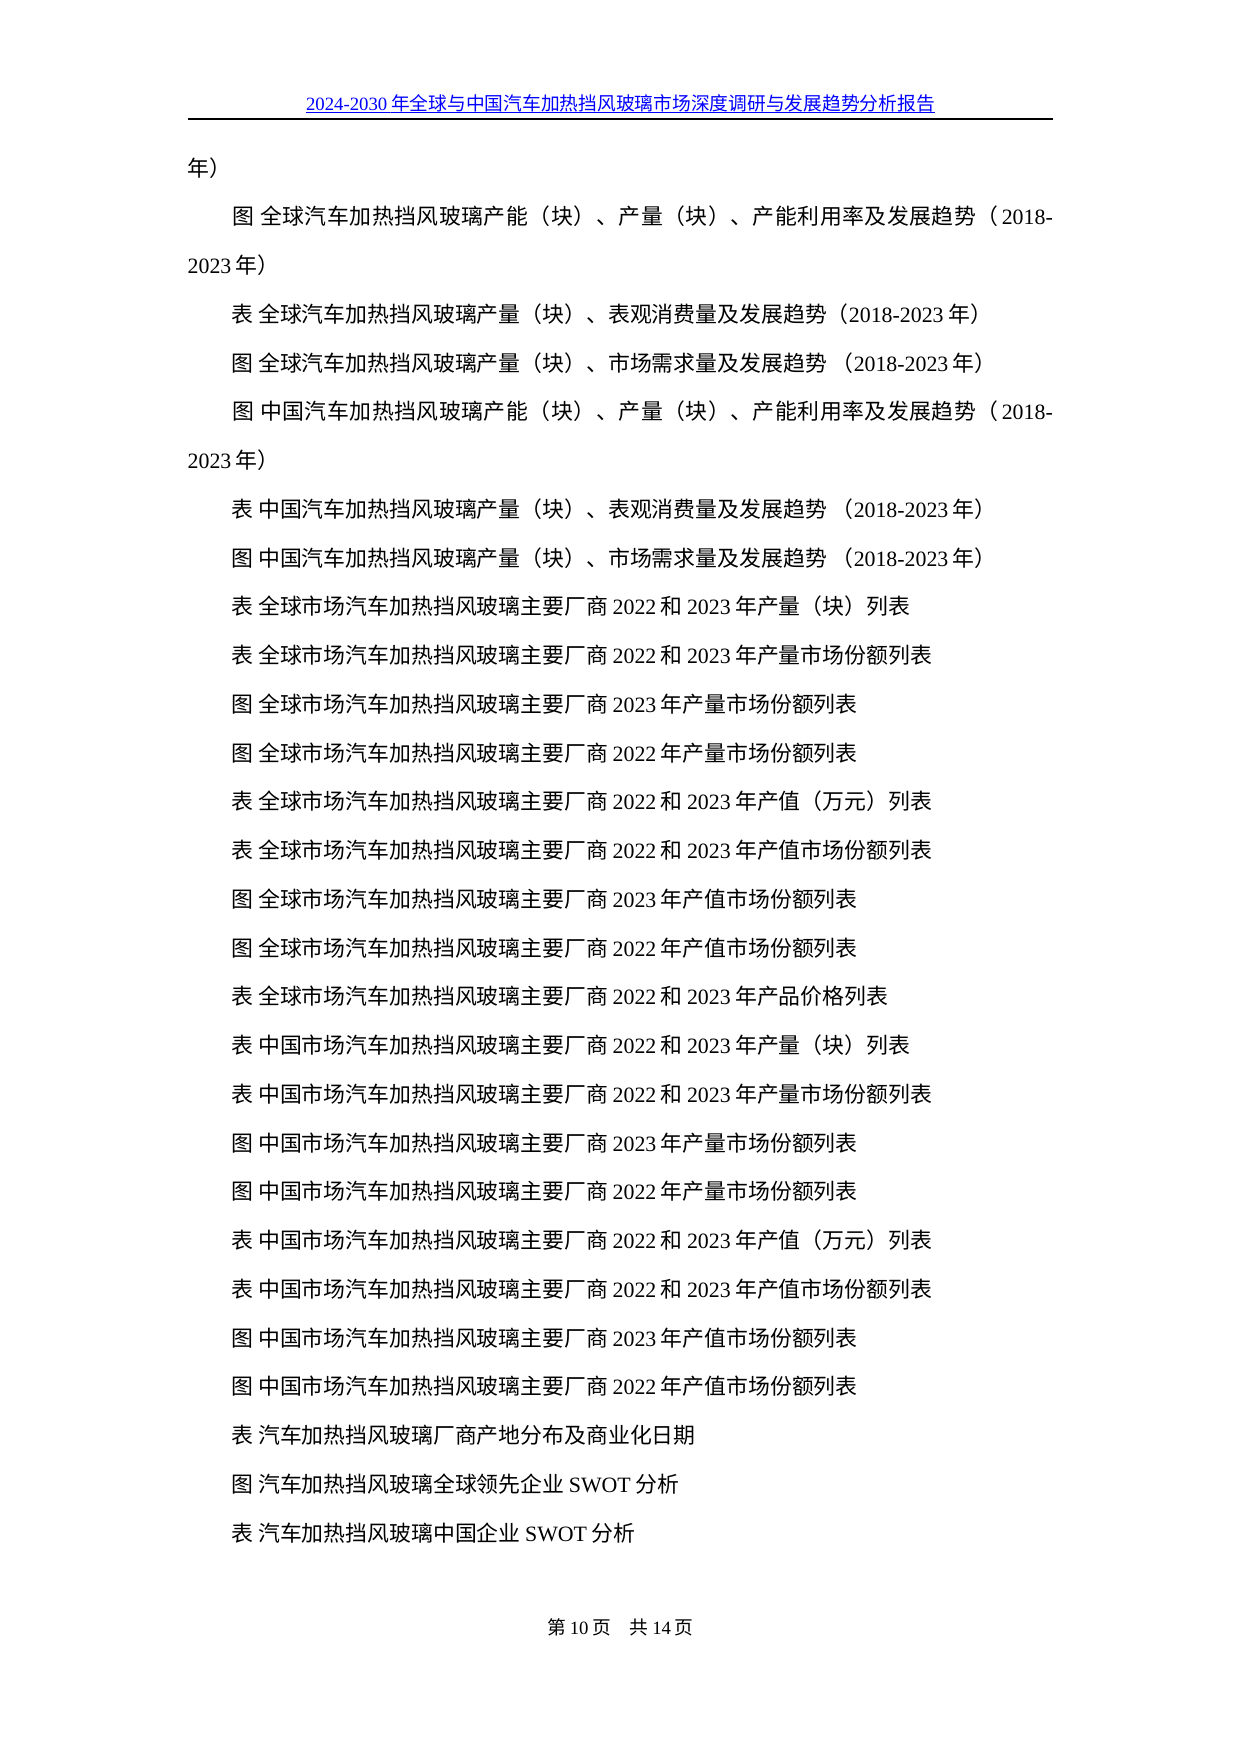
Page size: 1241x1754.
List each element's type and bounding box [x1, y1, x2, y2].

text [187, 150, 1053, 1548]
